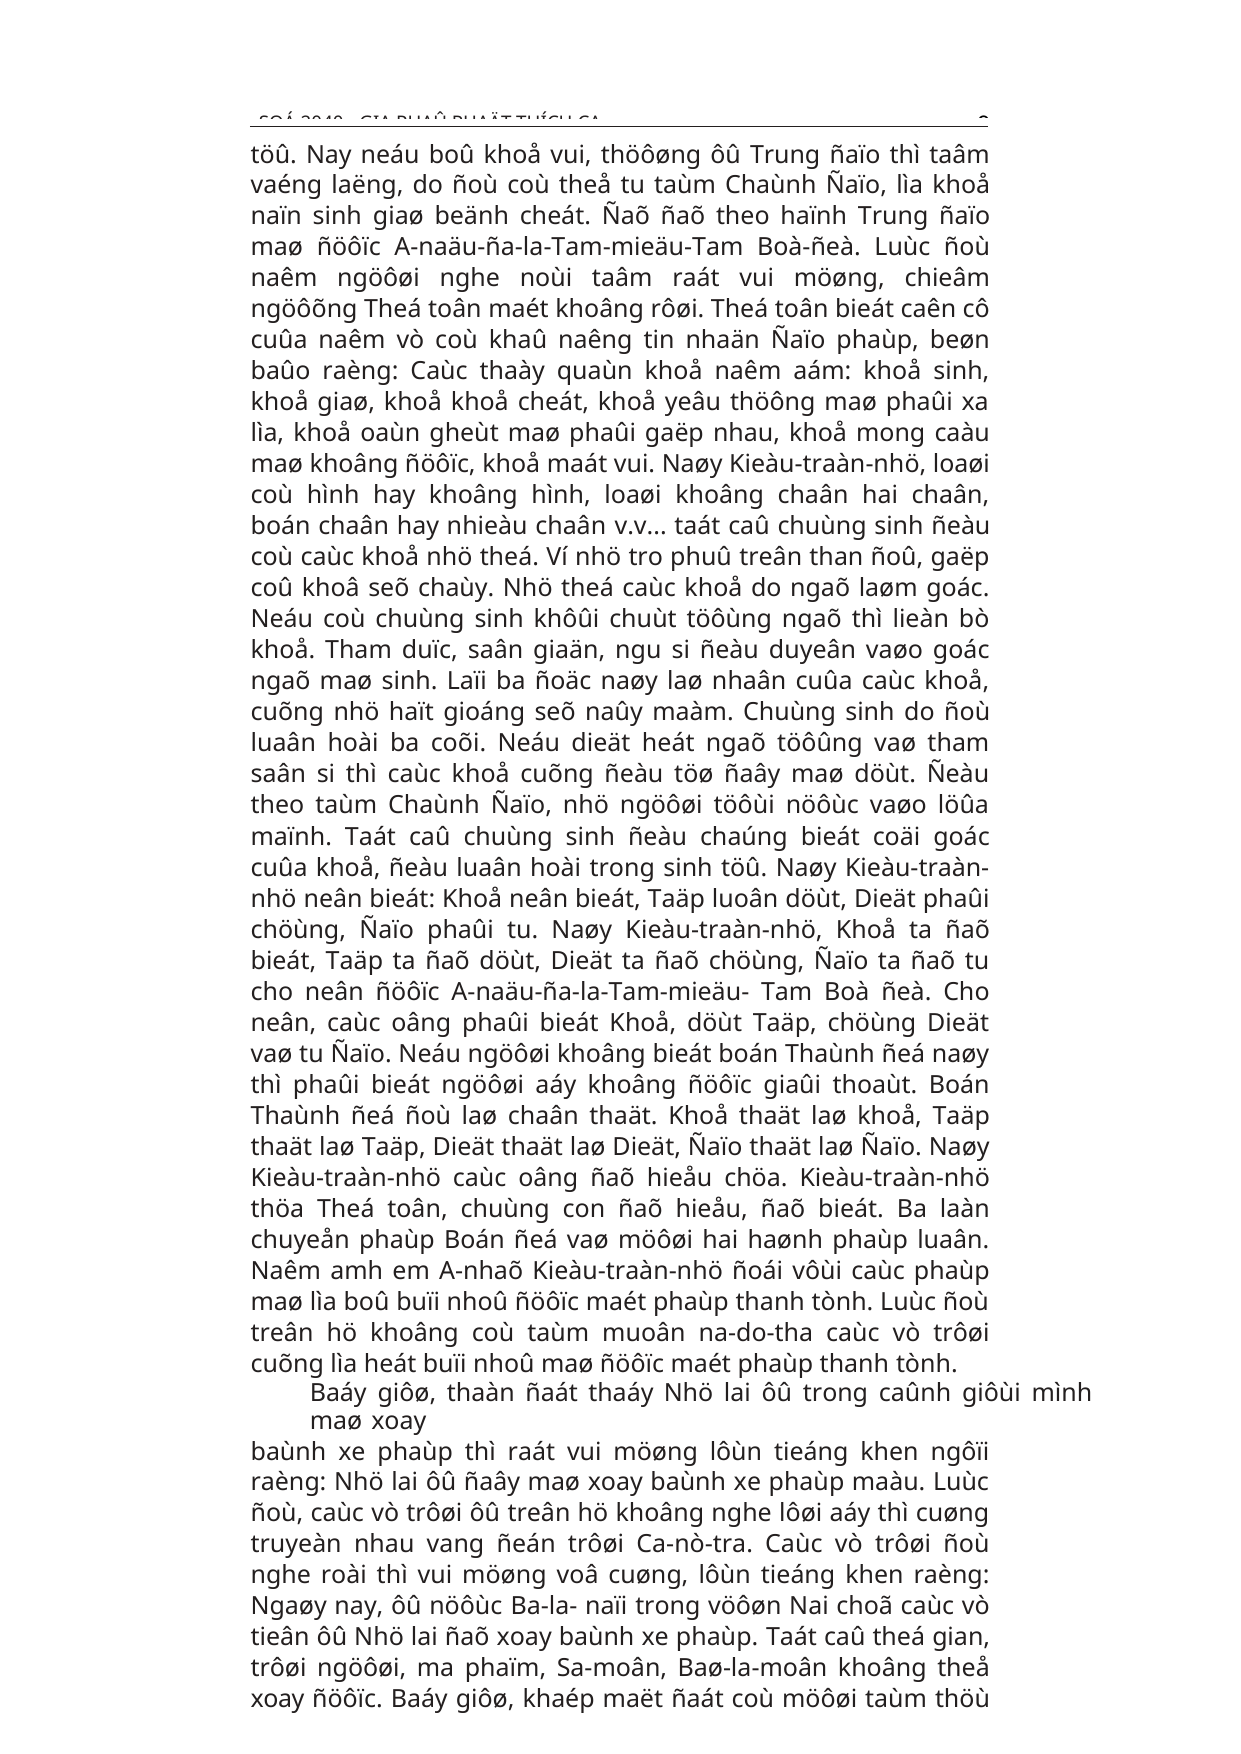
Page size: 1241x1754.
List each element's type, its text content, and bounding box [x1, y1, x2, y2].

text Baáy giôø, thaàn ñaát thaáy Nhö lai ôû trong caûnh giôùi mình maø xoay [309, 1380, 1092, 1435]
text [250, 1436, 990, 1715]
text töû. Nay neáu boû khoå vui, thöôøng ôû Trung ñaïo thì taâm vaéng laëng, do ñoù coù theå tu taùm Chaùnh Ñaïo, lìa khoå naïn sinh giaø beänh cheát. Ñaõ ñaõ theo haïnh Trung ñaïo maø ñöôïc A-naäu-ña-la-Tam-mieäu-Tam Boà-ñeà. Luùc ñoù naêm ngöôøi nghe noùi taâm raát vui möøng, chieâm ngöôõng Theá toân maét khoâng rôøi. Theá toân bieát caên cô cuûa naêm vò coù khaû naêng tin nhaän Ñaïo phaùp, beøn baûo raèng: Caùc thaày quaùn khoå naêm aám: khoå sinh, khoå giaø, khoå khoå cheát, khoå yeâu thöông maø phaûi xa lìa, khoå oaùn gheùt maø phaûi gaëp nhau, khoå mong caàu maø khoâng ñöôïc, khoå maát vui. Naøy Kieàu-traàn-nhö, loaøi coù hình hay khoâng hình, loaøi khoâng chaân hai chaân, boán chaân hay nhieàu chaân v.v... taát caû chuùng sinh ñeàu coù caùc khoå nhö theá. Ví nhö tro phuû treân than ñoû, gaëp coû khoâ seõ chaùy. Nhö theá caùc khoå do ngaõ laøm goác. Neáu coù chuùng sinh khôûi chuùt töôùng ngaõ thì lieàn bò khoå. Tham duïc, saân giaän, ngu si ñeàu duyeân vaøo goác ngaõ maø sinh. Laïi ba ñoäc naøy laø nhaân cuûa caùc khoå, cuõng nhö haït gioáng seõ naûy maàm. Chuùng sinh do ñoù luaân hoài ba coõi. Neáu dieät heát ngaõ töôûng vaø tham saân si thì caùc khoå cuõng ñeàu töø ñaây maø döùt. Ñeàu theo taùm Chaùnh Ñaïo, nhö ngöôøi töôùi nöôùc vaøo löûa maïnh. Taát caû chuùng sinh ñeàu chaúng bieát coäi goác cuûa khoå, ñeàu luaân hoài trong sinh töû. Naøy Kieàu-traàn-nhö neân bieát: Khoå neân bieát, Taäp luoân döùt, Dieät phaûi chöùng, Ñaïo phaûi tu. Naøy Kieàu-traàn-nhö, Khoå ta ñaõ bieát, Taäp ta ñaõ döùt, Dieät ta ñaõ chöùng, Ñaïo ta ñaõ tu cho neân ñöôïc A-naäu-ña-la-Tam-mieäu- Tam Boà ñeà. Cho neân, caùc oâng phaûi bieát Khoå, döùt Taäp, chöùng Dieät vaø tu Ñaïo. Neáu ngöôøi khoâng bieát boán Thaùnh ñeá naøy thì phaûi bieát ngöôøi aáy khoâng ñöôïc giaûi thoaùt. Boán Thaùnh ñeá ñoù laø chaân thaät. Khoå thaät laø khoå, Taäp thaät laø Taäp, Dieät thaät laø Dieät, Ñaïo thaät laø Ñaïo. Naøy Kieàu-traàn-nhö caùc oâng ñaõ hieåu chöa. Kieàu-traàn-nhö thöa Theá toân, chuùng con ñaõ hieåu, ñaõ bieát. Ba laàn chuyeån phaùp Boán ñeá vaø möôøi hai haønh phaùp luaân. Naêm amh em A-nhaõ Kieàu-traàn-nhö ñoái vôùi caùc phaùp maø lìa boû buïi nhoû ñöôïc maét phaùp thanh tònh. Luùc ñoù treân hö khoâng coù taùm muoân na-do-tha caùc vò trôøi cuõng lìa heát buïi nhoû maø ñöôïc maét phaùp thanh tònh. [250, 138, 990, 1380]
